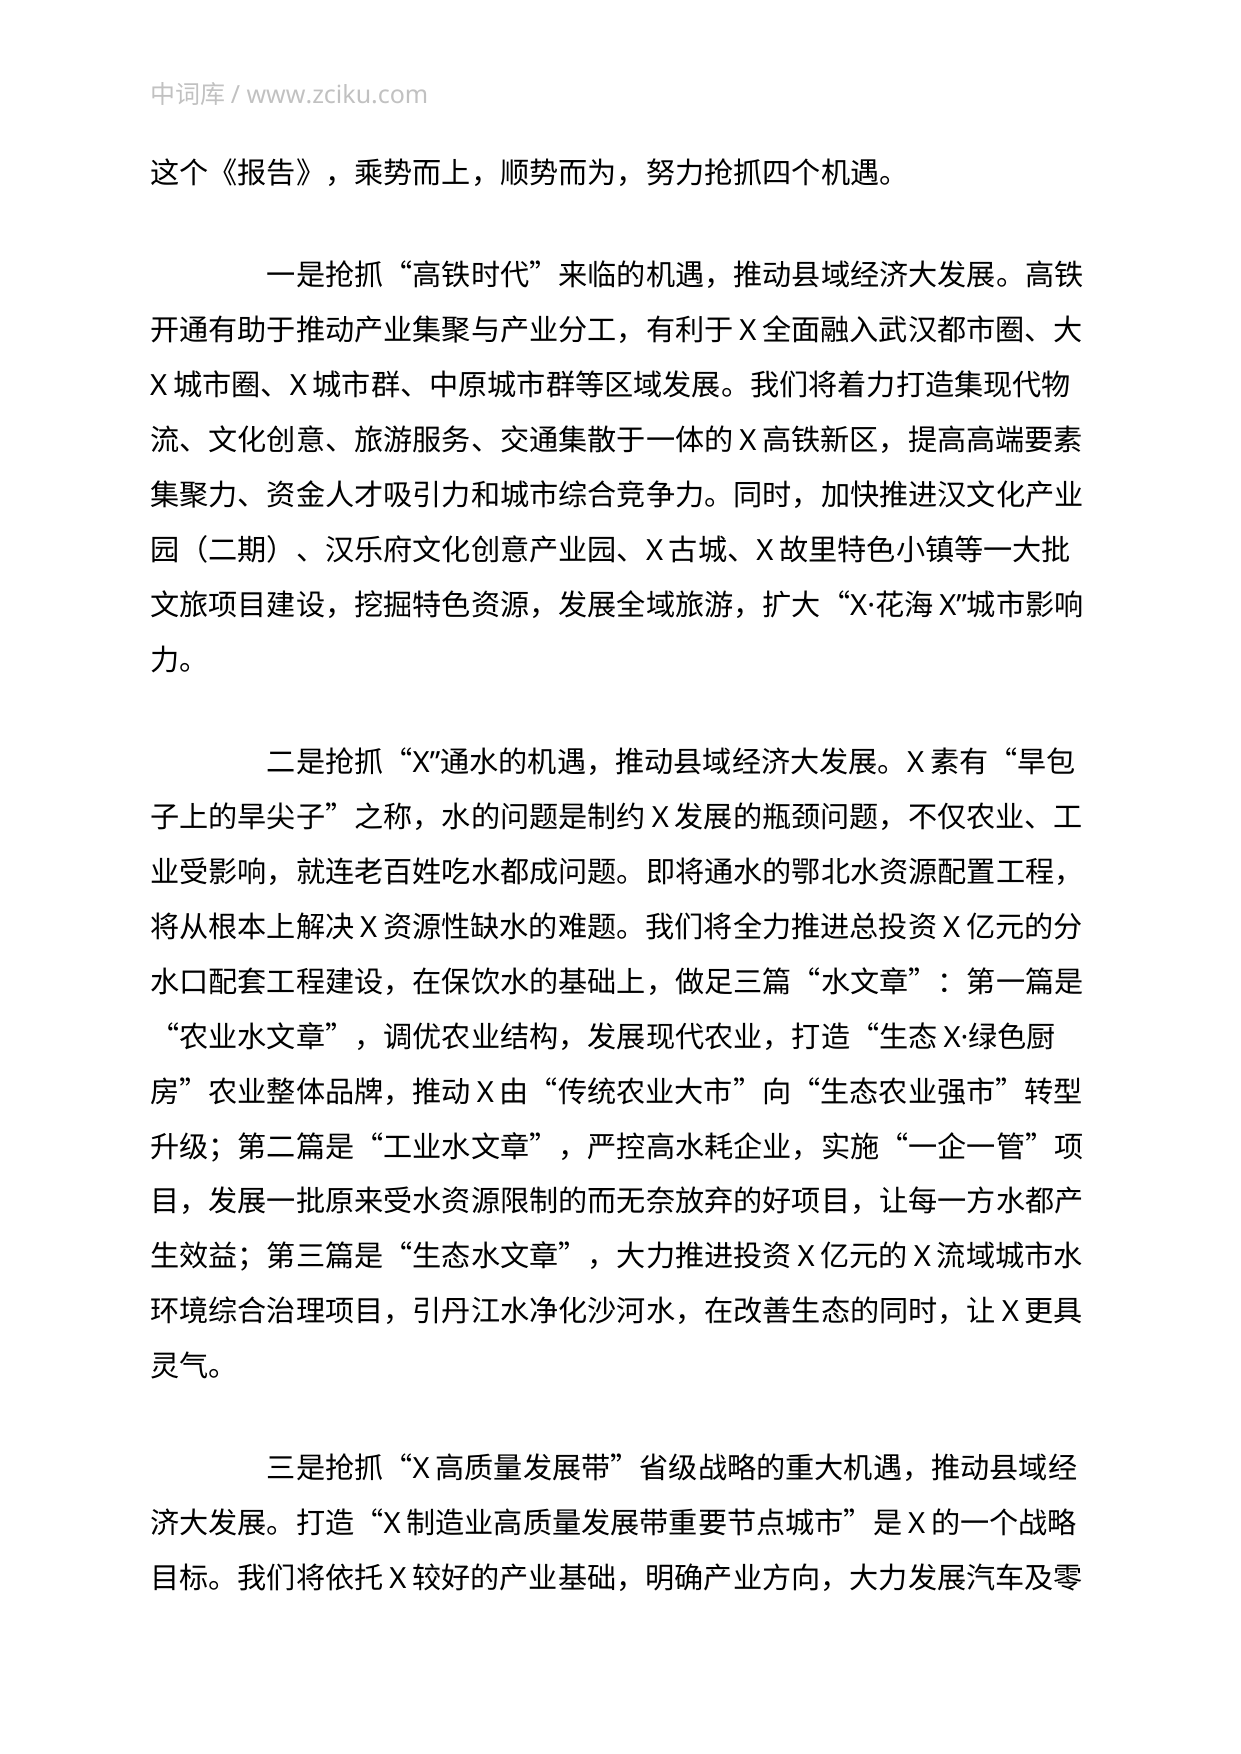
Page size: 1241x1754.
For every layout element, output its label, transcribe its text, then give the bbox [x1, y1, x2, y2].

text 一是抢抓“高铁时代”来临的机遇，推动县域经济大发展。高铁开通有助于推动产业集聚与产业分工，有利于X全面融入武汉都市圈、大X城市圈、X城市群、中原城市群等区域发展。我们将着力打造集现代物流、文化创意、旅游服务、交通集散于一体的X高铁新区，提高高端要素集聚力、资金人才吸引力和城市综合竞争力。同时，加快推进汉文化产业园（二期）、汉乐府文化创意产业园、X古城、X故里特色小镇等一大批文旅项目建设，挖掘特色资源，发展全域旅游，扩大“X·花海X”城市影响力。 [150, 252, 1090, 679]
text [150, 150, 1090, 192]
text 二是抢抓“X”通水的机遇，推动县域经济大发展。X素有“旱包子上的旱尖子”之称，水的问题是制约X发展的瓶颈问题，不仅农业、工业受影响，就连老百姓吃水都成问题。即将通水的鄂北水资源配置工程，将从根本上解决X资源性缺水的难题。我们将全力推进总投资X亿元的分水口配套工程建设，在保饮水的基础上，做足三篇“水文章”：第一篇是“农业水文章”，调优农业结构，发展现代农业，打造“生态X·绿色厨房”农业整体品牌，推动X由“传统农业大市”向“生态农业强市”转型升级；第二篇是“工业水文章”，严控高水耗企业，实施“一企一管”项目，发展一批原来受水资源限制的而无奈放弃的好项目，让每一方水都产生效益；第三篇是“生态水文章”，大力推进投资X亿元的X流域城市水环境综合治理项目，引丹江水净化沙河水，在改善生态的同时，让X更具灵气。 [150, 738, 1090, 1385]
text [150, 1445, 1090, 1597]
